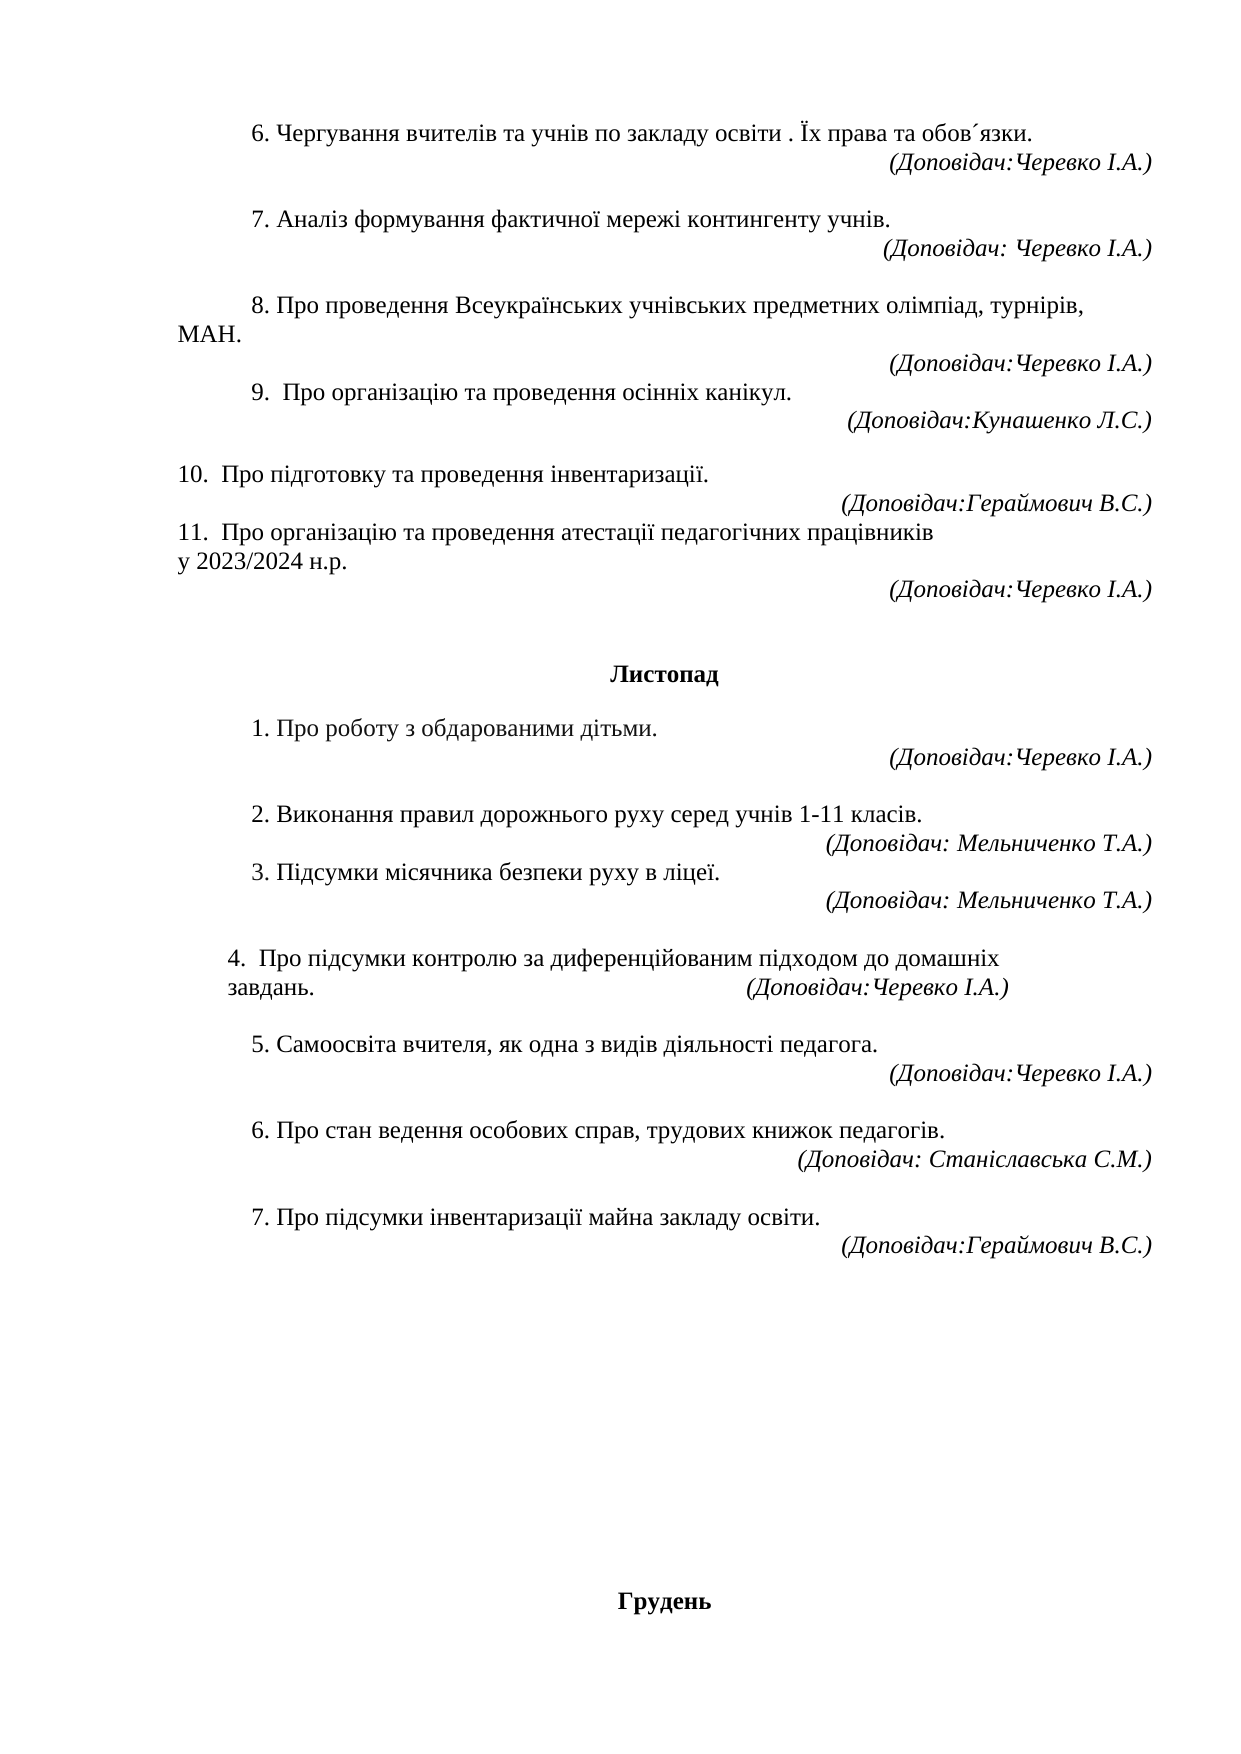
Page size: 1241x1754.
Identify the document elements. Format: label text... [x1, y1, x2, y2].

text Грудень [177, 1586, 1152, 1615]
text 2. Виконання правил дорожнього руху серед учнів 1-11 класів. [177, 799, 1152, 828]
text 4. Про підсумки контролю за диференційованим підходом до домашніх [177, 943, 1152, 972]
text 9. Про організацію та проведення осінніх канікул. [177, 377, 1152, 406]
text у 2023/2024 н.р. [177, 546, 1152, 574]
text (Доповідач:Гераймович В.С.) [177, 488, 1152, 517]
text (Доповідач:Кунашенко Л.С.) [177, 406, 1152, 434]
text Листопад [177, 659, 1152, 688]
text 1. Про роботу з обдарованими дітьми. [177, 713, 1152, 742]
text 7. Аналіз формування фактичної мережі контингенту учнів. [177, 204, 1152, 233]
text 6. Чергування вчителів та учнів по закладу освіти . Їх права та обов´язки. [177, 118, 1152, 147]
text (Доповідач: Мельниченко Т.А.) [177, 885, 1152, 914]
text (Доповідач: Черевко І.А.) [177, 233, 1152, 262]
text (Доповідач: Станіславська С.М.) [177, 1144, 1152, 1173]
text 8. Про проведення Всеукраїнських учнівських предметних олімпіад, турнірів, МАН. [177, 291, 1152, 348]
text завдань. (Доповідач:Черевко І.А.) [177, 972, 1152, 1000]
text (Доповідач:Черевко І.А.) [177, 348, 1152, 377]
text 5. Самоосвіта вчителя, як одна з видів діяльності педагога. [177, 1029, 1152, 1058]
text (Доповідач:Черевко І.А.) [177, 574, 1152, 603]
text (Доповідач: Мельниченко Т.А.) [177, 828, 1152, 857]
text 10. Про підготовку та проведення інвентаризації. [177, 459, 1152, 488]
text 6. Про стан ведення особових справ, трудових книжок педагогів. [177, 1115, 1152, 1144]
text (Доповідач:Черевко І.А.) [177, 147, 1152, 176]
text (Доповідач:Черевко І.А.) [177, 742, 1152, 770]
text 3. Підсумки місячника безпеки руху в ліцеї. [177, 857, 1152, 885]
text 11. Про організацію та проведення атестації педагогічних працівників [177, 517, 1152, 546]
text (Доповідач:Черевко І.А.) [177, 1058, 1152, 1087]
text 7. Про підсумки інвентаризації майна закладу освіти. [177, 1202, 1152, 1230]
text (Доповідач:Гераймович В.С.) [177, 1230, 1152, 1259]
